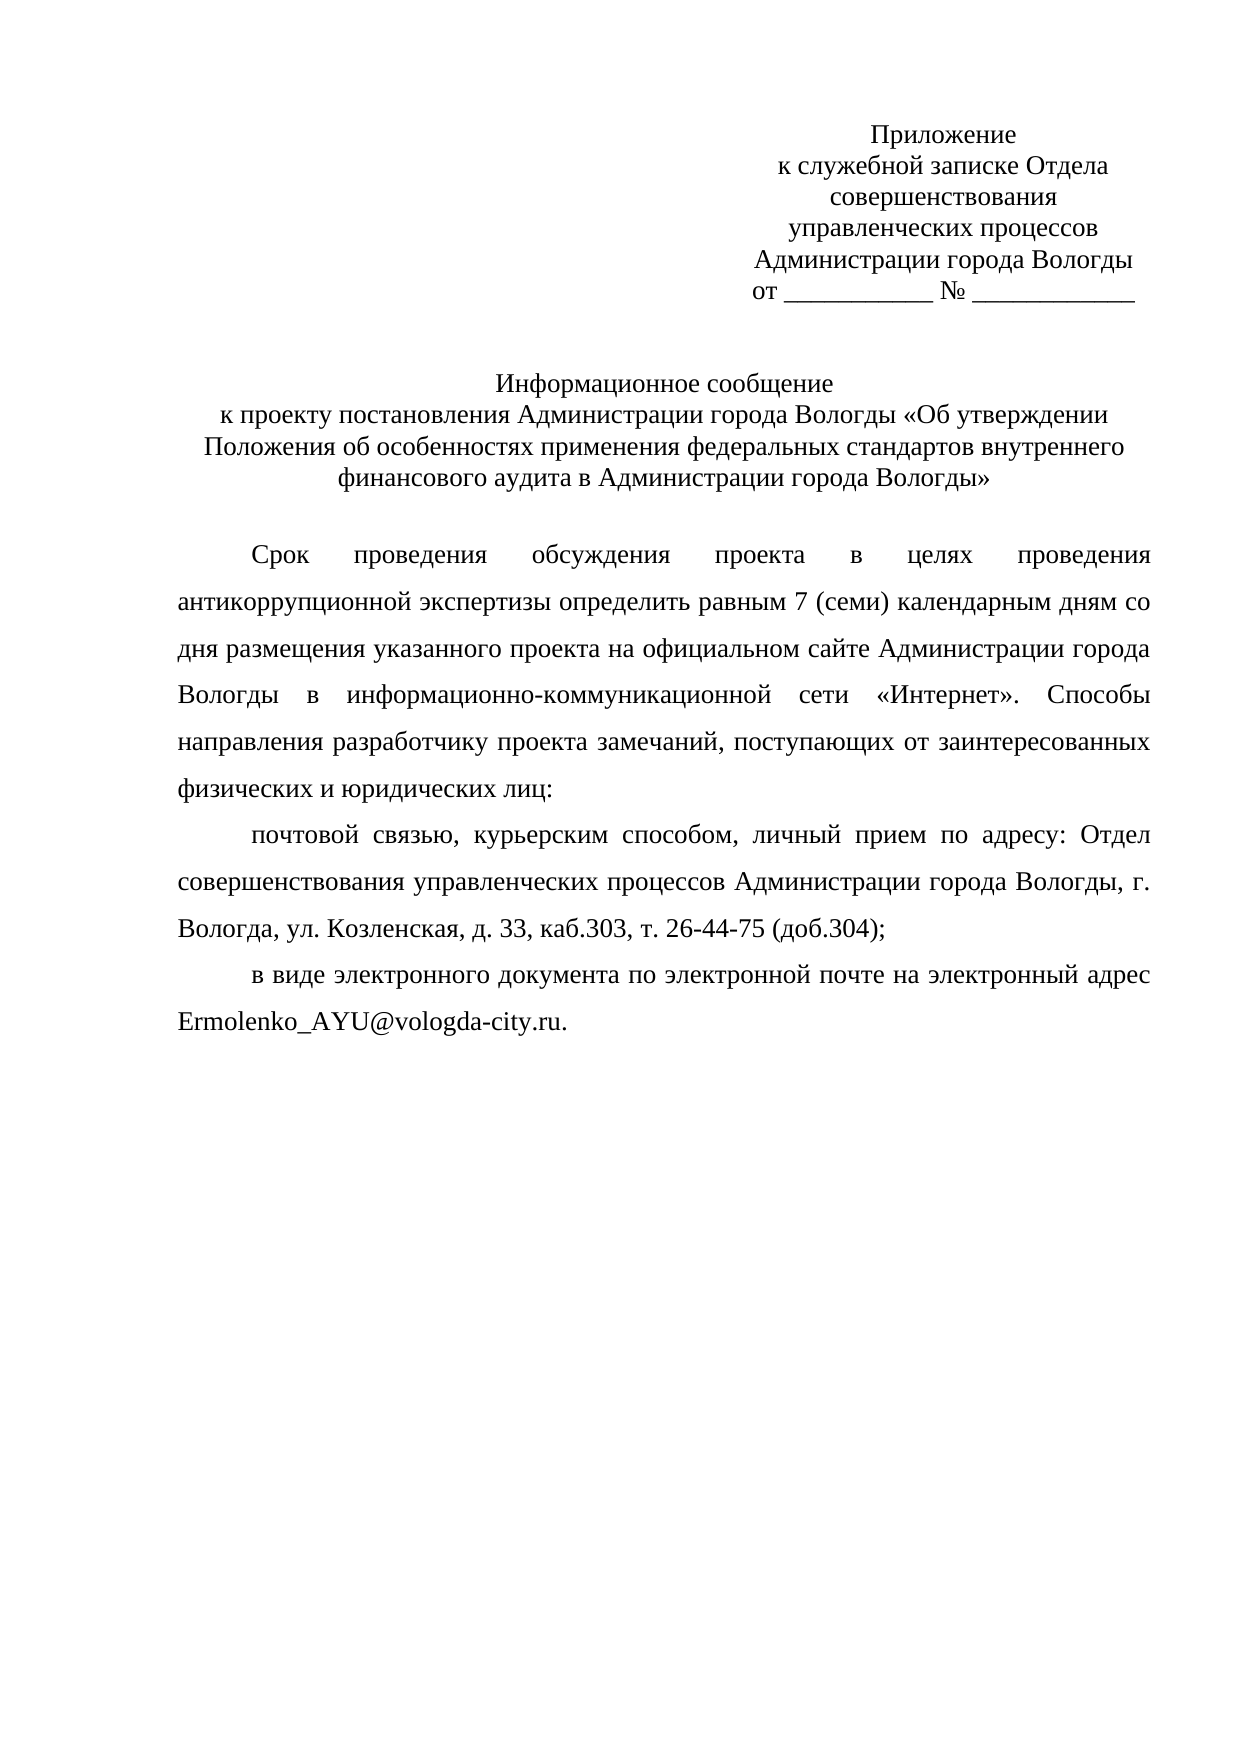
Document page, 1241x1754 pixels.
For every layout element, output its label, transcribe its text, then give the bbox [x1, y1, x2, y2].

text Информационное сообщение [177, 367, 1152, 398]
text почтовой связью, курьерским способом, личный прием по адресу: Отдел совершенствования управленческих процессов Администрации города Вологды, г. Вологда, ул. Козленская, д. 33, каб.303, т. 26-44-75 (доб.304); [177, 818, 1152, 943]
text в виде электронного документа по электронной почте на электронный адрес Ermolenko_AYU@vologda-city.ru. [177, 958, 1152, 1036]
table_header Приложение к служебной записке Отдела совершенствования управленческих процессов Администрации города Вологды от ___________ № ____________ [724, 118, 1163, 305]
text Срок проведения обсуждения проекта в целях проведения антикоррупционной экспертизы определить равным 7 (семи) календарным дням со дня размещения указанного проекта на официальном сайте Администрации города Вологды в информационно-коммуникационной сети «Интернет». Способы направления разработчику проекта замечаний, поступающих от заинтересованных физических и юридических лиц: [177, 538, 1152, 803]
text к проекту постановления Администрации города Вологды «Об утверждении Положения об особенностях применения федеральных стандартов внутреннего финансового аудита в Администрации города Вологды» [177, 398, 1152, 492]
